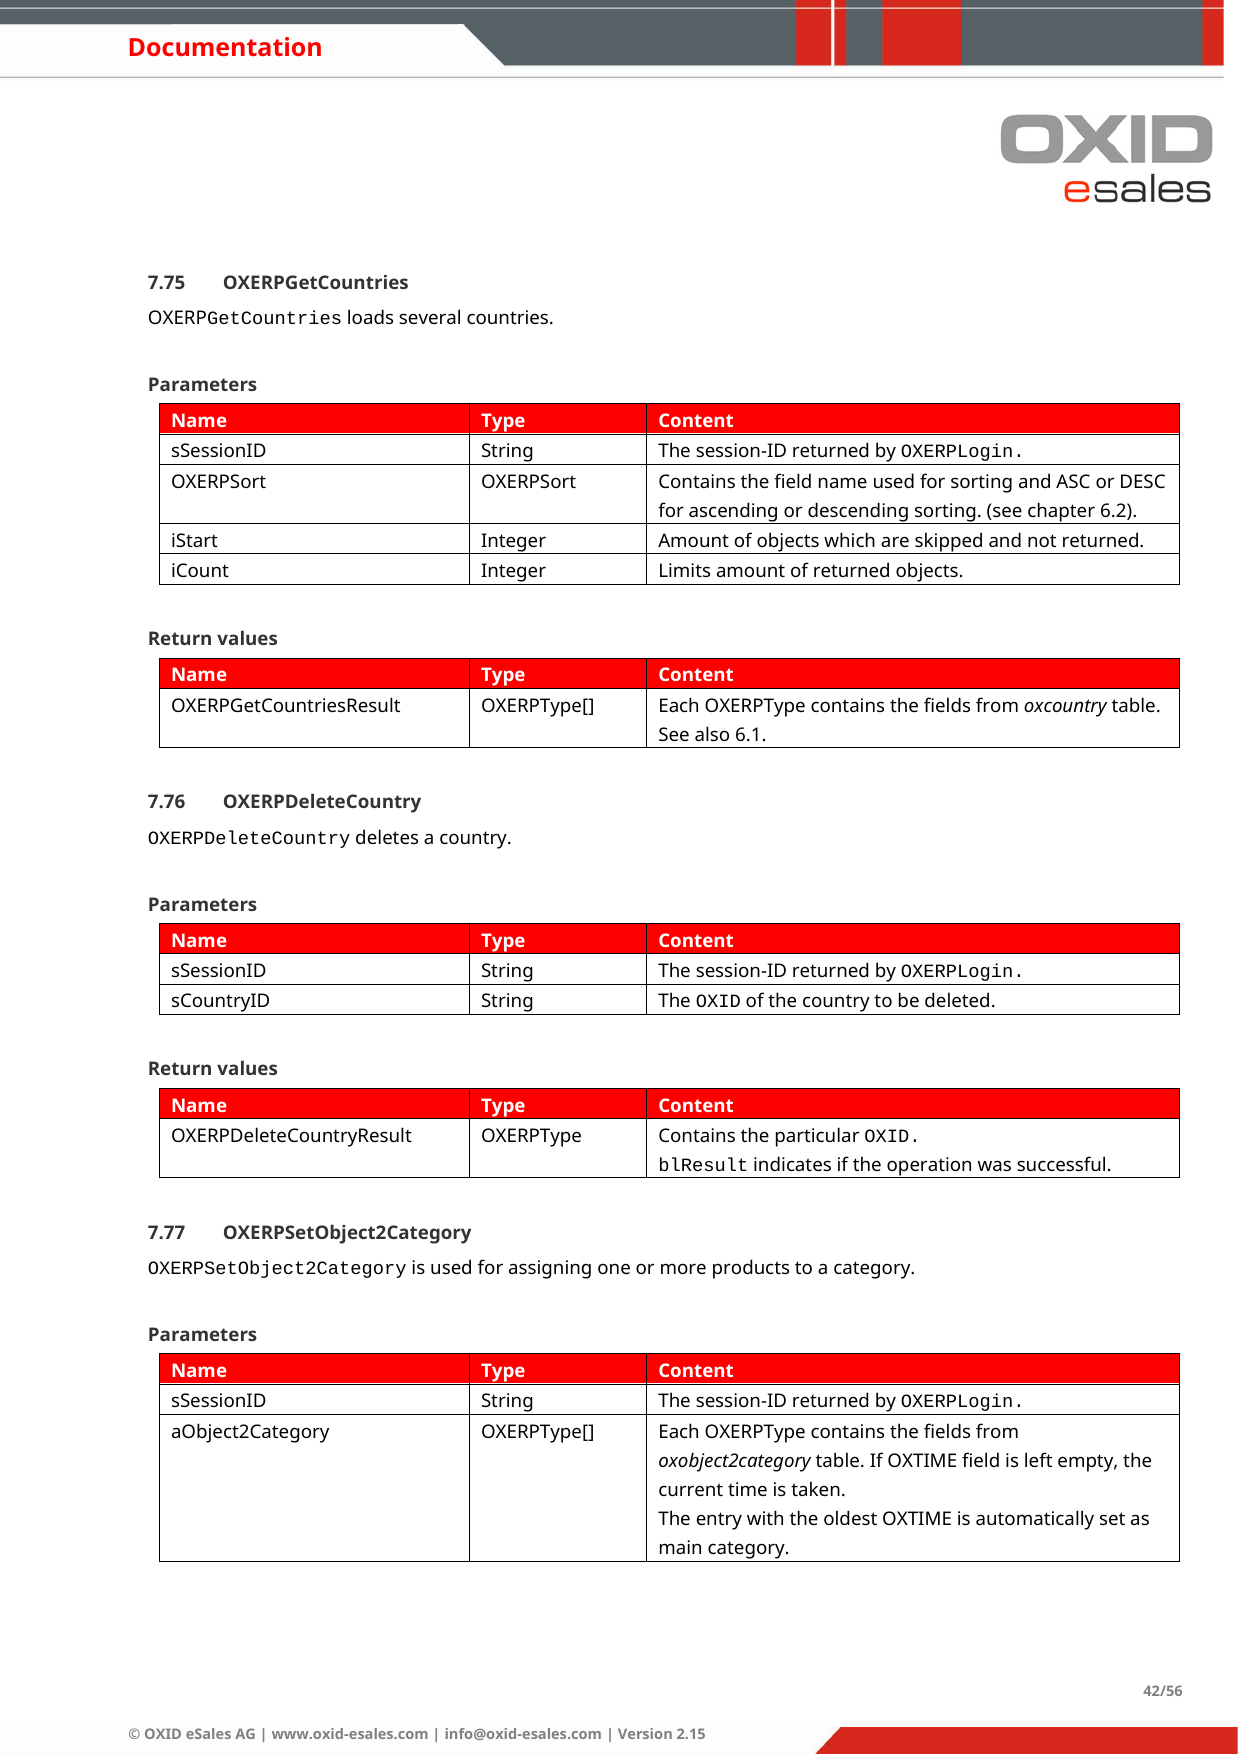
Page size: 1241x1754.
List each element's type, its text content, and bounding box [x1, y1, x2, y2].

text OXERPDeleteCountry deletes a country. [148, 821, 1152, 850]
table_cell sSessionID [160, 435, 469, 464]
subtitle Parameters [148, 368, 1152, 397]
table_header Name [160, 659, 469, 688]
table_header Name [160, 924, 469, 953]
table_cell String [470, 1385, 646, 1414]
table_cell OXERPSort [470, 465, 646, 523]
table_cell The session-ID returned by OXERPLogin. [647, 1385, 1179, 1414]
subtitle Return values [148, 1052, 1152, 1081]
picture [0, 1727, 1238, 1754]
table_header Content [647, 1089, 1179, 1118]
table_cell String [470, 985, 646, 1014]
text OXERPGetCountries loads several countries. [148, 301, 1152, 330]
table_header Content [647, 1354, 1179, 1383]
picture [0, 0, 1224, 83]
subtitle Return values [148, 622, 1152, 651]
table_cell sCountryID [160, 985, 469, 1014]
table_cell iCount [160, 554, 469, 583]
picture [997, 113, 1216, 206]
subtitle Parameters [148, 1318, 1152, 1347]
table_cell OXERPType[] [470, 1415, 646, 1561]
table_cell Each OXERPType contains the fields from oxcountry table. See also 6.1. [647, 689, 1179, 747]
table_cell Contains the particular OXID. blResult indicates if the operation was successful. [647, 1119, 1179, 1177]
table_header Name [160, 404, 469, 433]
text OXERPSetObject2Category is used for assigning one or more products to a category. [148, 1251, 1152, 1280]
table_cell sSessionID [160, 1385, 469, 1414]
table_cell iStart [160, 524, 469, 553]
table_cell The session-ID returned by OXERPLogin. [647, 435, 1179, 464]
table_cell OXERPSort [160, 465, 469, 523]
table_cell String [470, 954, 646, 983]
table_header Type [470, 659, 646, 688]
table_cell The OXID of the country to be deleted. [647, 985, 1179, 1014]
table_cell Integer [470, 554, 646, 583]
subtitle OXERPSetObject2Category [148, 1216, 1152, 1245]
table_header Type [470, 924, 646, 953]
table_header Content [647, 659, 1179, 688]
subtitle Parameters [148, 888, 1152, 917]
table_header Name [160, 1089, 469, 1118]
table_cell OXERPType [470, 1119, 646, 1177]
table_cell Amount of objects which are skipped and not returned. [647, 524, 1179, 553]
table_header Name [160, 1354, 469, 1383]
table_cell sSessionID [160, 954, 469, 983]
table_cell Each OXERPType contains the fields from oxobject2category table. If OXTIME field is left empty, the current time is taken. The entry with the oldest OXTIME is automatically set as main category. [647, 1415, 1179, 1561]
table_header Type [470, 1354, 646, 1383]
table_cell String [470, 435, 646, 464]
table_cell Integer [470, 524, 646, 553]
table_cell Contains the field name used for sorting and ASC or DESC for ascending or descending sorting. (see chapter 6.2). [647, 465, 1179, 523]
table_cell OXERPGetCountriesResult [160, 689, 469, 747]
subtitle OXERPDeleteCountry [148, 786, 1152, 815]
table_header Type [470, 404, 646, 433]
subtitle OXERPGetCountries [148, 266, 1152, 295]
table_cell OXERPType[] [470, 689, 646, 747]
table_cell The session-ID returned by OXERPLogin. [647, 954, 1179, 983]
table_header Content [647, 404, 1179, 433]
table_cell Limits amount of returned objects. [647, 554, 1179, 583]
table_header Type [470, 1089, 646, 1118]
table_header Content [647, 924, 1179, 953]
table_cell OXERPDeleteCountryResult [160, 1119, 469, 1177]
table_cell aObject2Category [160, 1415, 469, 1561]
